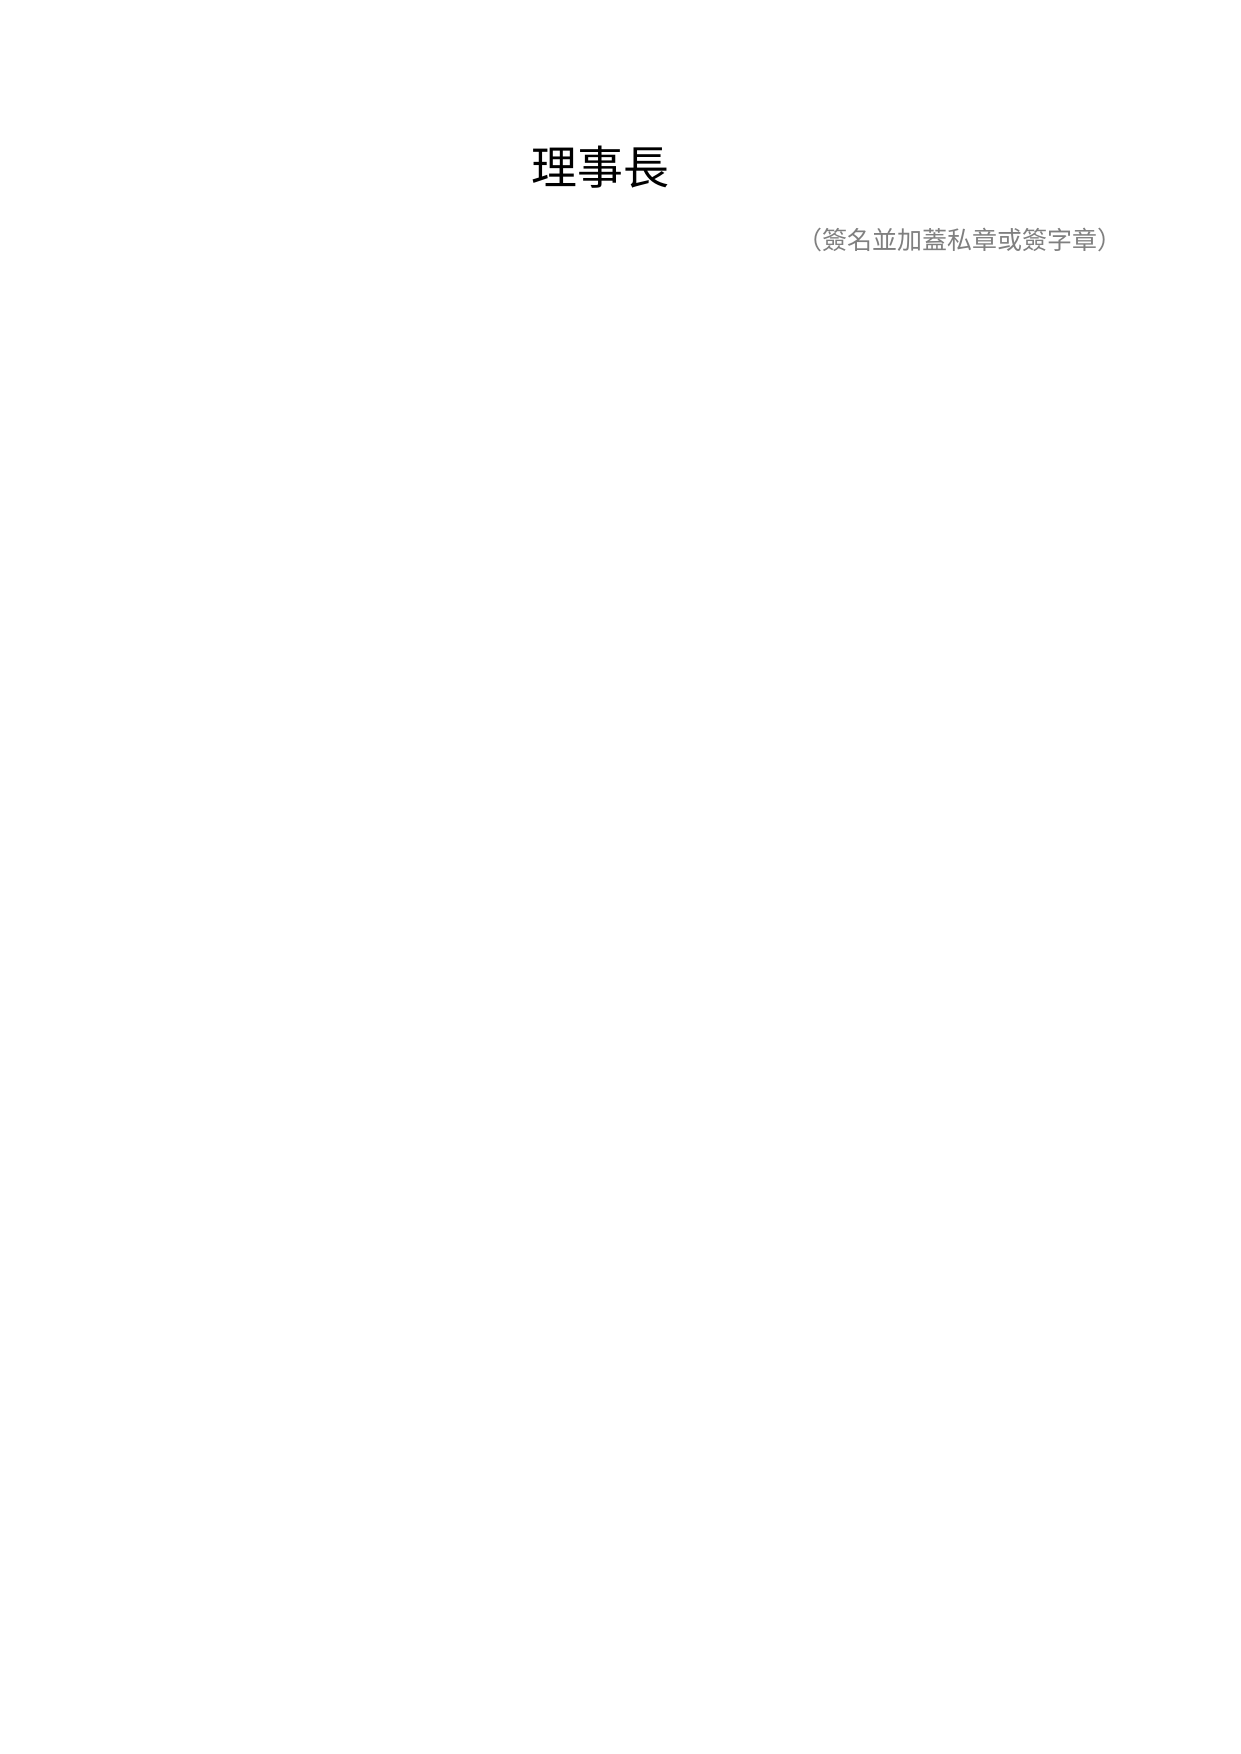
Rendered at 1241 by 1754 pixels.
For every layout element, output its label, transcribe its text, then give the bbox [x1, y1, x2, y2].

text 理事長 [531, 127, 1122, 202]
text （簽名並加蓋私章或簽字章） [118, 221, 1122, 257]
